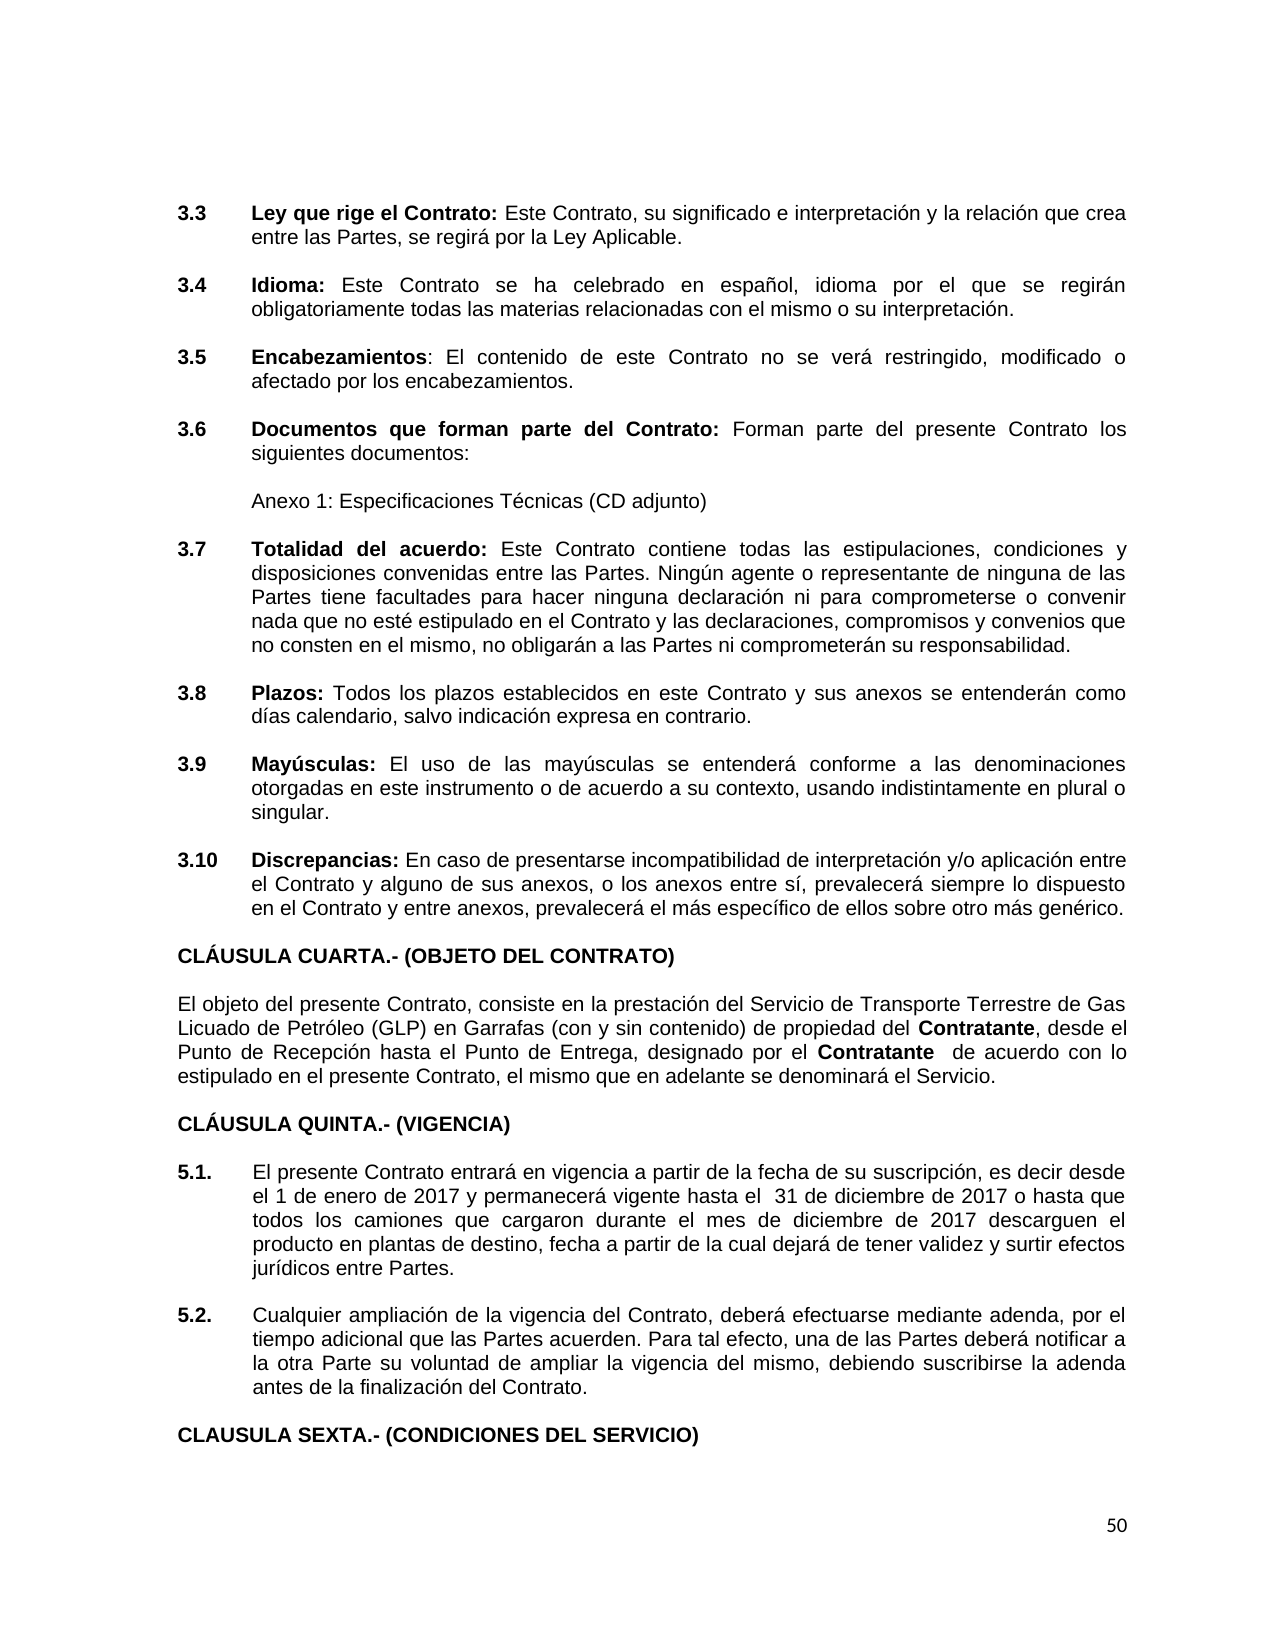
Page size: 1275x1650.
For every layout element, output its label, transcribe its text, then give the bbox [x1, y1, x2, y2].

list Plazos: Todos los plazos establecidos en este Contrato y sus anexos se entenderán como días calendario, salvo indicación expresa en contrario. [177, 680, 1127, 728]
text CLAUSULA SEXTA.- (CONDICIONES DEL SERVICIO) [177, 1423, 1127, 1447]
list Discrepancias: En caso de presentarse incompatibilidad de interpretación y/o aplicación entre el Contrato y alguno de sus anexos, o los anexos entre sí, prevalecerá siempre lo dispuesto en el Contrato y entre anexos, prevalecerá el más específico de ellos sobre otro más genérico. [177, 848, 1127, 920]
list Ley que rige el Contrato: Este Contrato, su significado e interpretación y la relación que crea entre las Partes, se regirá por la Ley Aplicable. [177, 201, 1127, 249]
text CLÁUSULA QUINTA.- (VIGENCIA) [177, 1112, 1127, 1136]
text El objeto del presente Contrato, consiste en la prestación del Servicio de Transporte Terrestre de Gas Licuado de Petróleo (GLP) en Garrafas (con y sin contenido) de propiedad del Contratante, desde el Punto de Recepción hasta el Punto de Entrega, designado por el Contratante de acuerdo con lo estipulado en el presente Contrato, el mismo que en adelante se denominará el Servicio. [177, 992, 1127, 1088]
list Cualquier ampliación de la vigencia del Contrato, deberá efectuarse mediante adenda, por el tiempo adicional que las Partes acuerden. Para tal efecto, una de las Partes deberá notificar a la otra Parte su voluntad de ampliar la vigencia del mismo, debiendo suscribirse la adenda antes de la finalización del Contrato. [177, 1303, 1127, 1399]
list Totalidad del acuerdo: Este Contrato contiene todas las estipulaciones, condiciones y disposiciones convenidas entre las Partes. Ningún agente o representante de ninguna de las Partes tiene facultades para hacer ninguna declaración ni para comprometerse o convenir nada que no esté estipulado en el Contrato y las declaraciones, compromisos y convenios que no consten en el mismo, no obligarán a las Partes ni comprometerán su responsabilidad. [177, 537, 1127, 656]
text CLÁUSULA CUARTA.- (OBJETO DEL CONTRATO) [177, 944, 1127, 968]
list El presente Contrato entrará en vigencia a partir de la fecha de su suscripción, es decir desde el 1 de enero de 2017 y permanecerá vigente hasta el 31 de diciembre de 2017 o hasta que todos los camiones que cargaron durante el mes de diciembre de 2017 descarguen el producto en plantas de destino, fecha a partir de la cual dejará de tener validez y surtir efectos jurídicos entre Partes. [177, 1159, 1127, 1279]
list Documentos que forman parte del Contrato: Forman parte del presente Contrato los siguientes documentos: [177, 417, 1127, 465]
list Idioma: Este Contrato se ha celebrado en español, idioma por el que se regirán obligatoriamente todas las materias relacionadas con el mismo o su interpretación. [177, 273, 1127, 321]
text Anexo 1: Especificaciones Técnicas (CD adjunto) [251, 489, 1127, 513]
list Mayúsculas: El uso de las mayúsculas se entenderá conforme a las denominaciones otorgadas en este instrumento o de acuerdo a su contexto, usando indistintamente en plural o singular. [177, 752, 1127, 824]
list Encabezamientos: El contenido de este Contrato no se verá restringido, modificado o afectado por los encabezamientos. [177, 345, 1127, 393]
